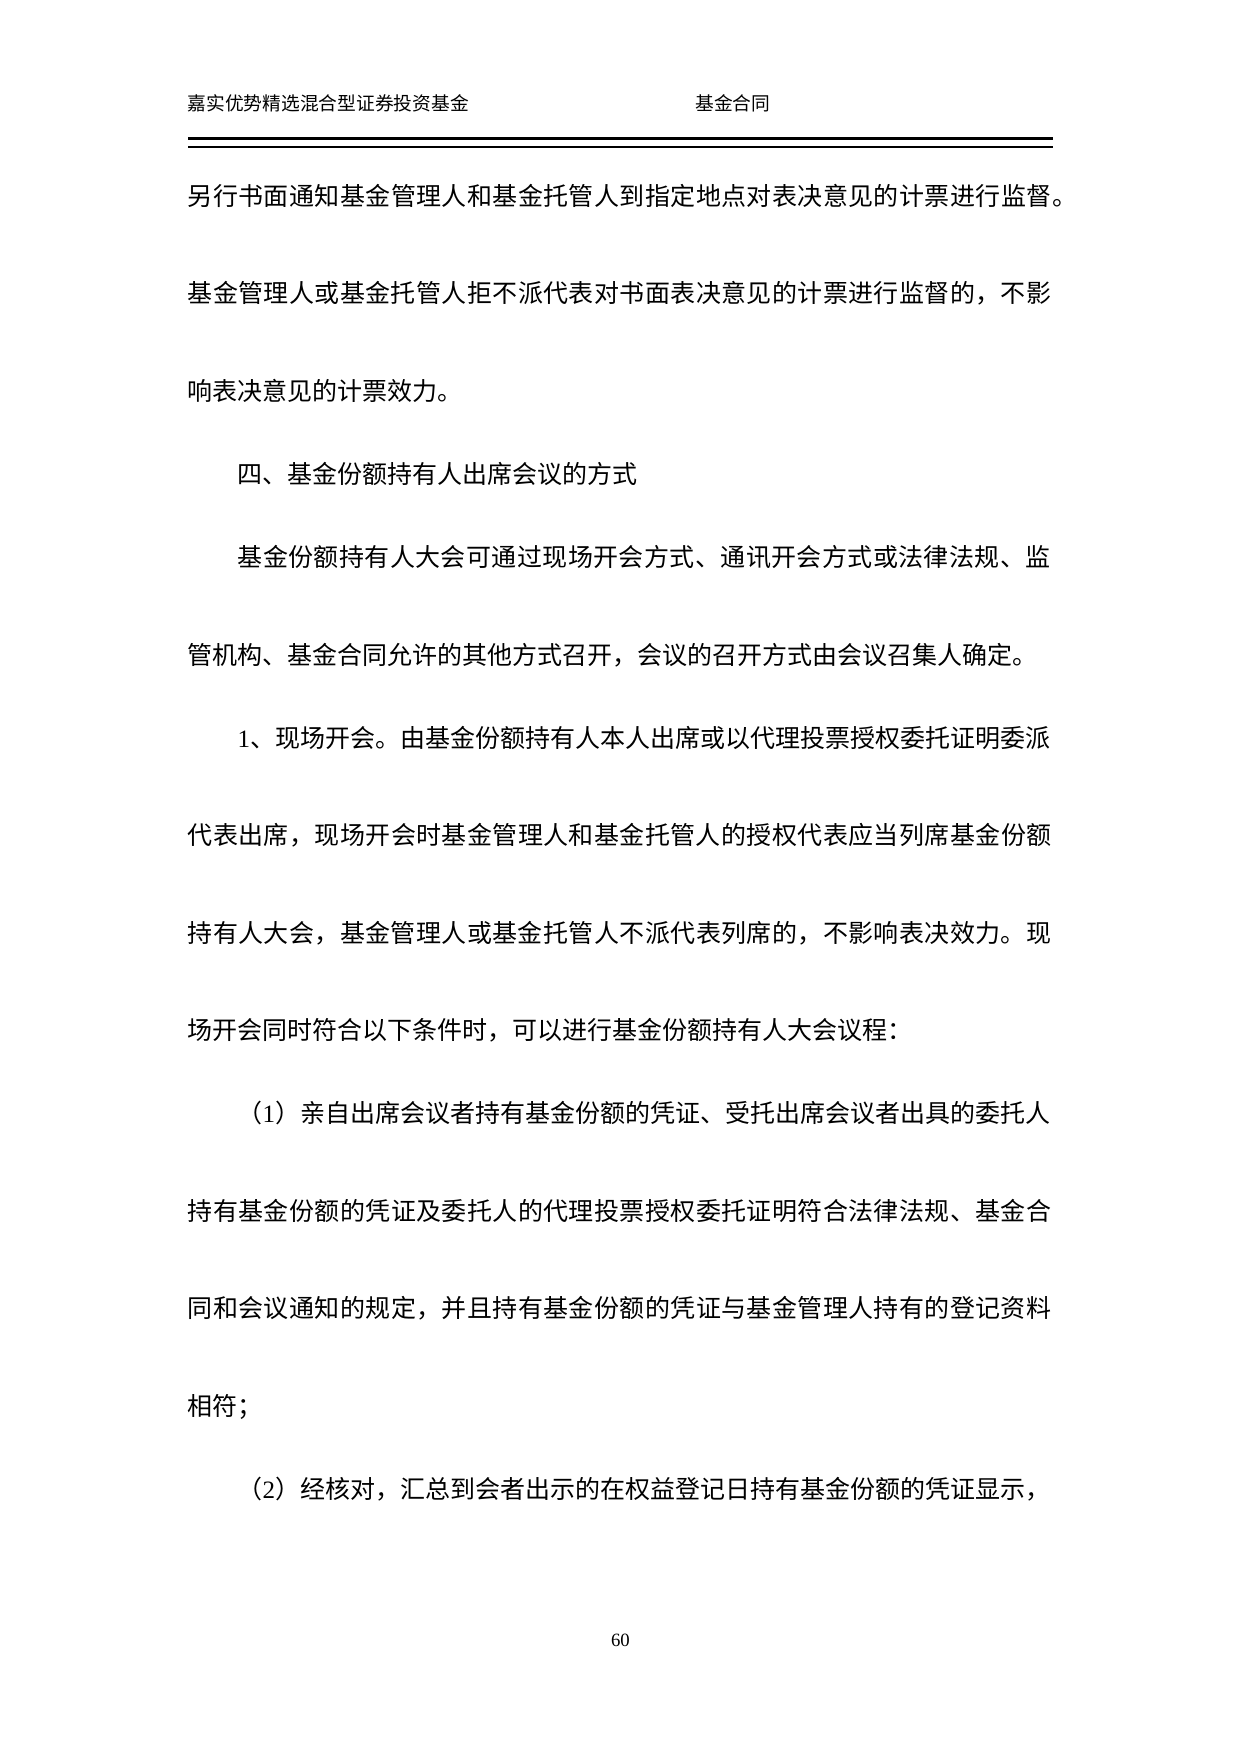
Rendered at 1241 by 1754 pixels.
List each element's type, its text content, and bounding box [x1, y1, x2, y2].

text 基金份额持有人大会可通过现场开会方式、通讯开会方式或法律法规、监管机构、基金合同允许的其他方式召开，会议的召开方式由会议召集人确定。 [187, 523, 1053, 686]
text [187, 162, 1053, 422]
text 四、基金份额持有人出席会议的方式 [187, 440, 1053, 505]
text （1）亲自出席会议者持有基金份额的凭证、受托出席会议者出具的委托人持有基金份额的凭证及委托人的代理投票授权委托证明符合法律法规、基金合同和会议通知的规定，并且持有基金份额的凭证与基金管理人持有的登记资料相符； [187, 1079, 1053, 1437]
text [187, 1455, 1053, 1520]
text 1、现场开会。由基金份额持有人本人出席或以代理投票授权委托证明委派代表出席，现场开会时基金管理人和基金托管人的授权代表应当列席基金份额持有人大会，基金管理人或基金托管人不派代表列席的，不影响表决效力。现场开会同时符合以下条件时，可以进行基金份额持有人大会议程： [187, 704, 1053, 1061]
